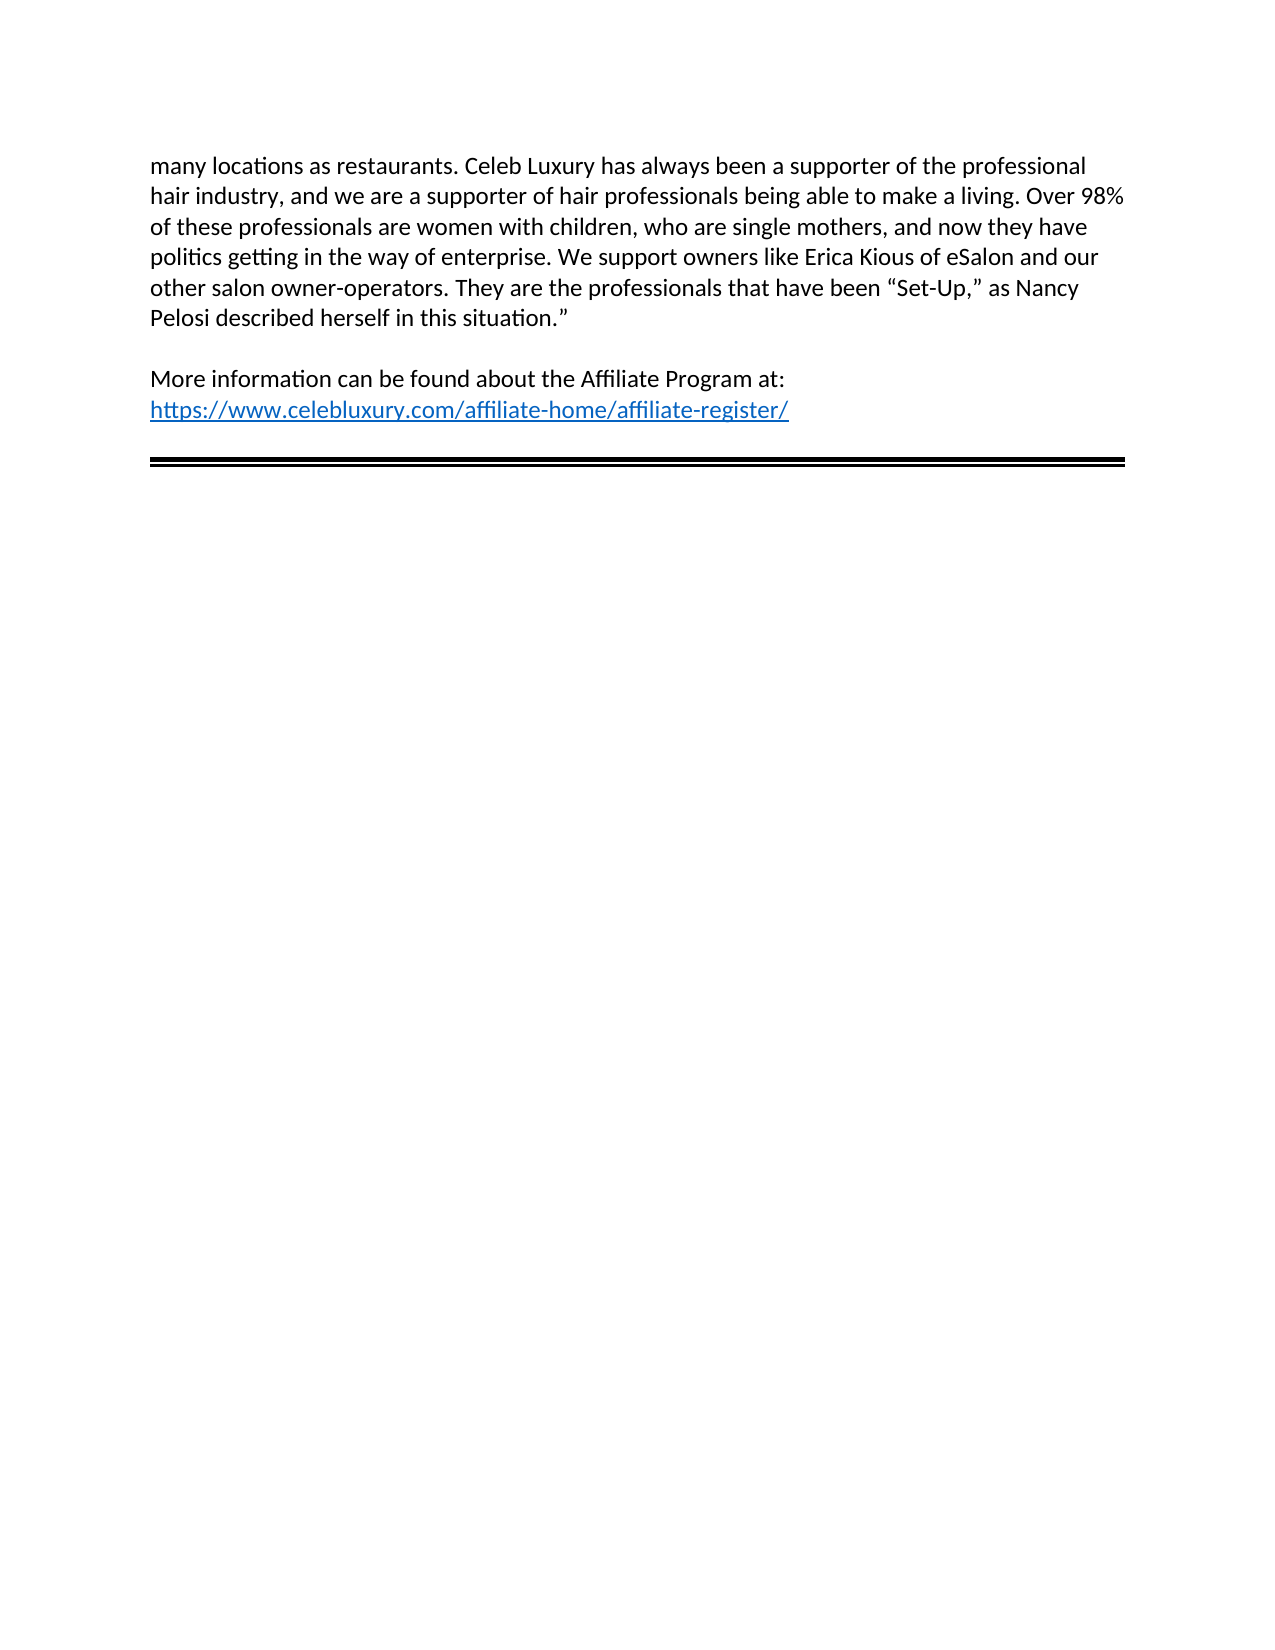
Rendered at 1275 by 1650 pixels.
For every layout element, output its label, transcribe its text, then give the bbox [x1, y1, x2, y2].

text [150, 150, 1125, 333]
text More information can be found about the Affiliate Program at: https://www.celebluxury.com/affiliate-home/affiliate-register/ [150, 364, 1125, 425]
